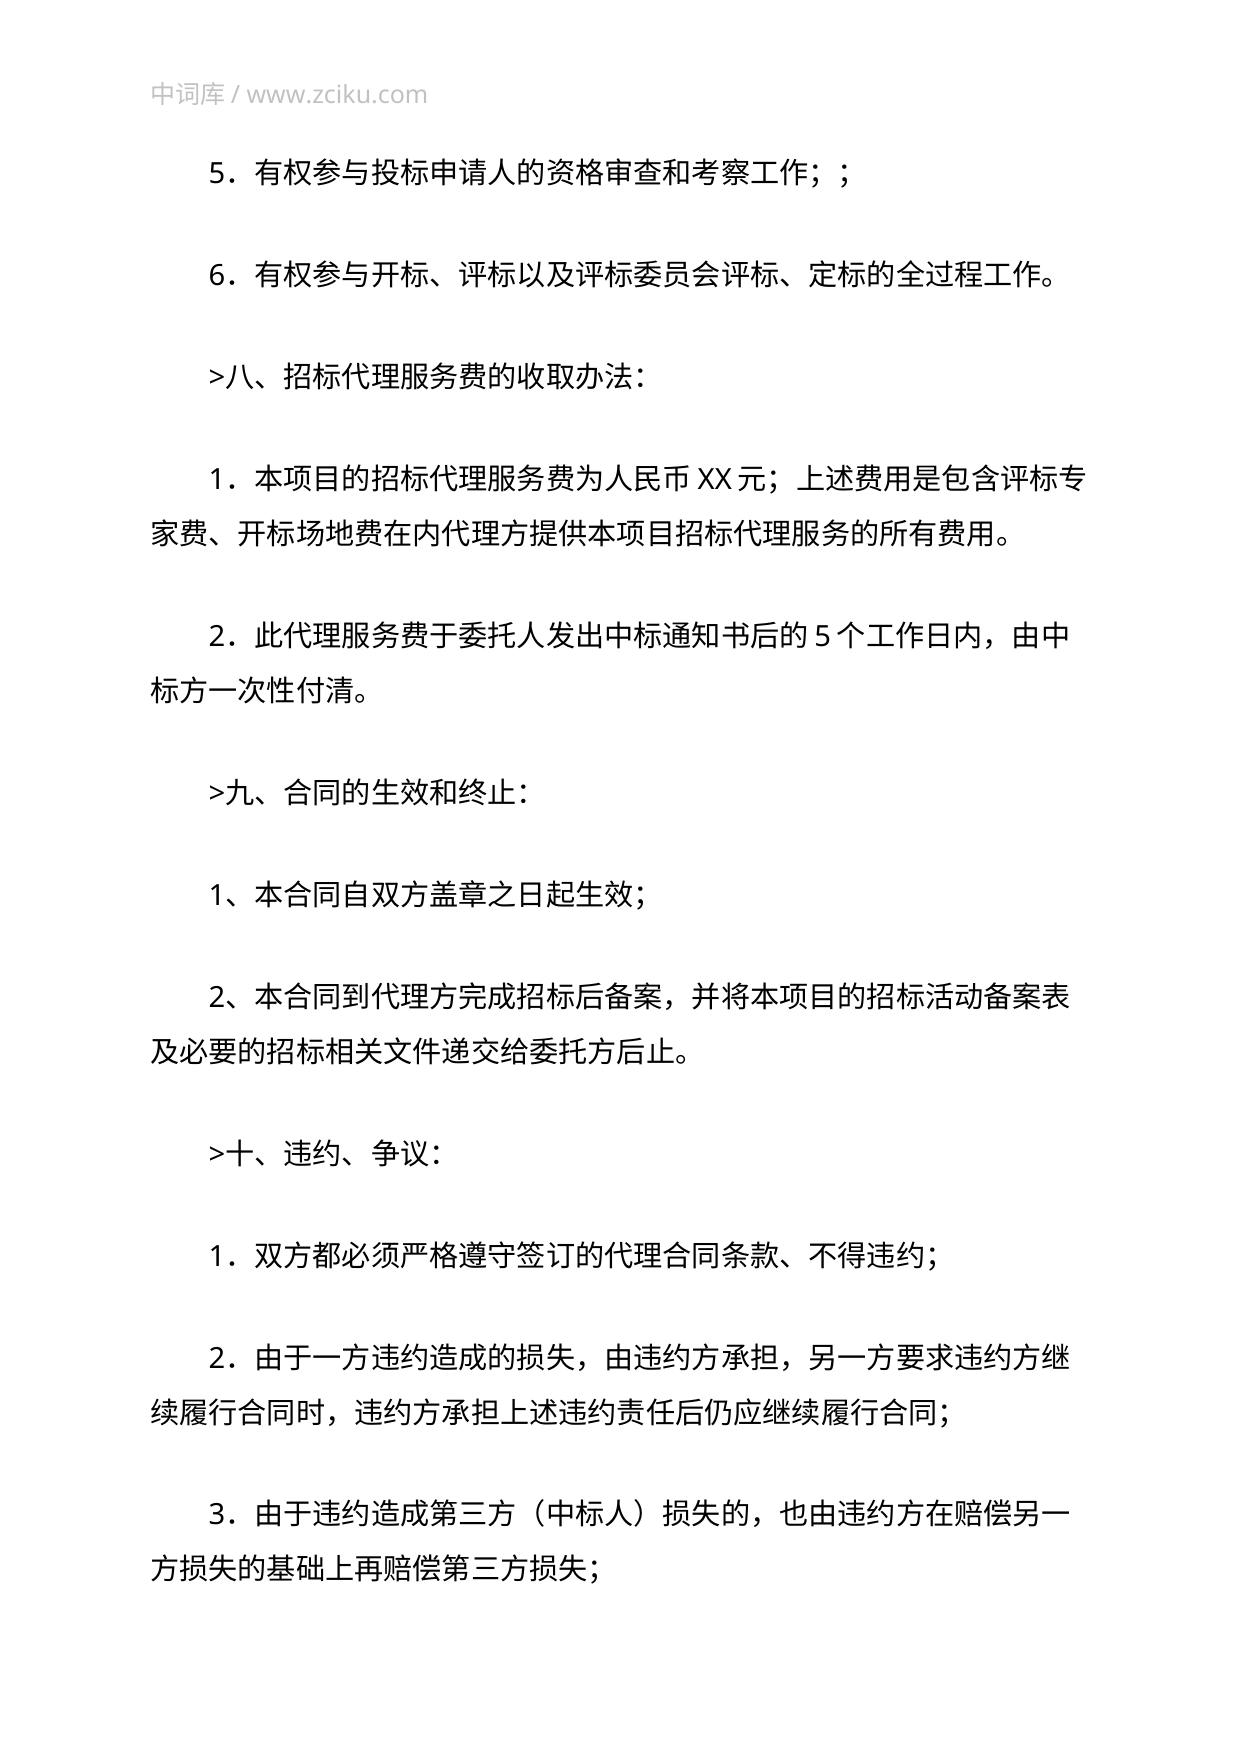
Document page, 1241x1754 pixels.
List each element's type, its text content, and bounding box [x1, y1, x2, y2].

text 1、本合同自双方盖章之日起生效； [150, 871, 1090, 914]
text 6．有权参与开标、评标以及评标委员会评标、定标的全过程工作。 [150, 252, 1090, 294]
text >八、招标代理服务费的收取办法： [150, 354, 1090, 396]
text 2．此代理服务费于委托人发出中标通知书后的5个工作日内，由中标方一次性付清。 [150, 613, 1090, 710]
text 3．由于违约造成第三方（中标人）损失的，也由违约方在赔偿另一方损失的基础上再赔偿第三方损失； [150, 1491, 1090, 1588]
text 1．双方都必须严格遵守签订的代理合同条款、不得违约； [150, 1232, 1090, 1274]
text 5．有权参与投标申请人的资格审查和考察工作；； [150, 150, 1090, 192]
text >九、合同的生效和终止： [150, 769, 1090, 812]
text 2．由于一方违约造成的损失，由违约方承担，另一方要求违约方继续履行合同时，违约方承担上述违约责任后仍应继续履行合同； [150, 1334, 1090, 1431]
text >十、违约、争议： [150, 1130, 1090, 1173]
text 1．本项目的招标代理服务费为人民币XX元；上述费用是包含评标专家费、开标场地费在内代理方提供本项目招标代理服务的所有费用。 [150, 456, 1090, 553]
text 2、本合同到代理方完成招标后备案，并将本项目的招标活动备案表及必要的招标相关文件递交给委托方后止。 [150, 973, 1090, 1071]
